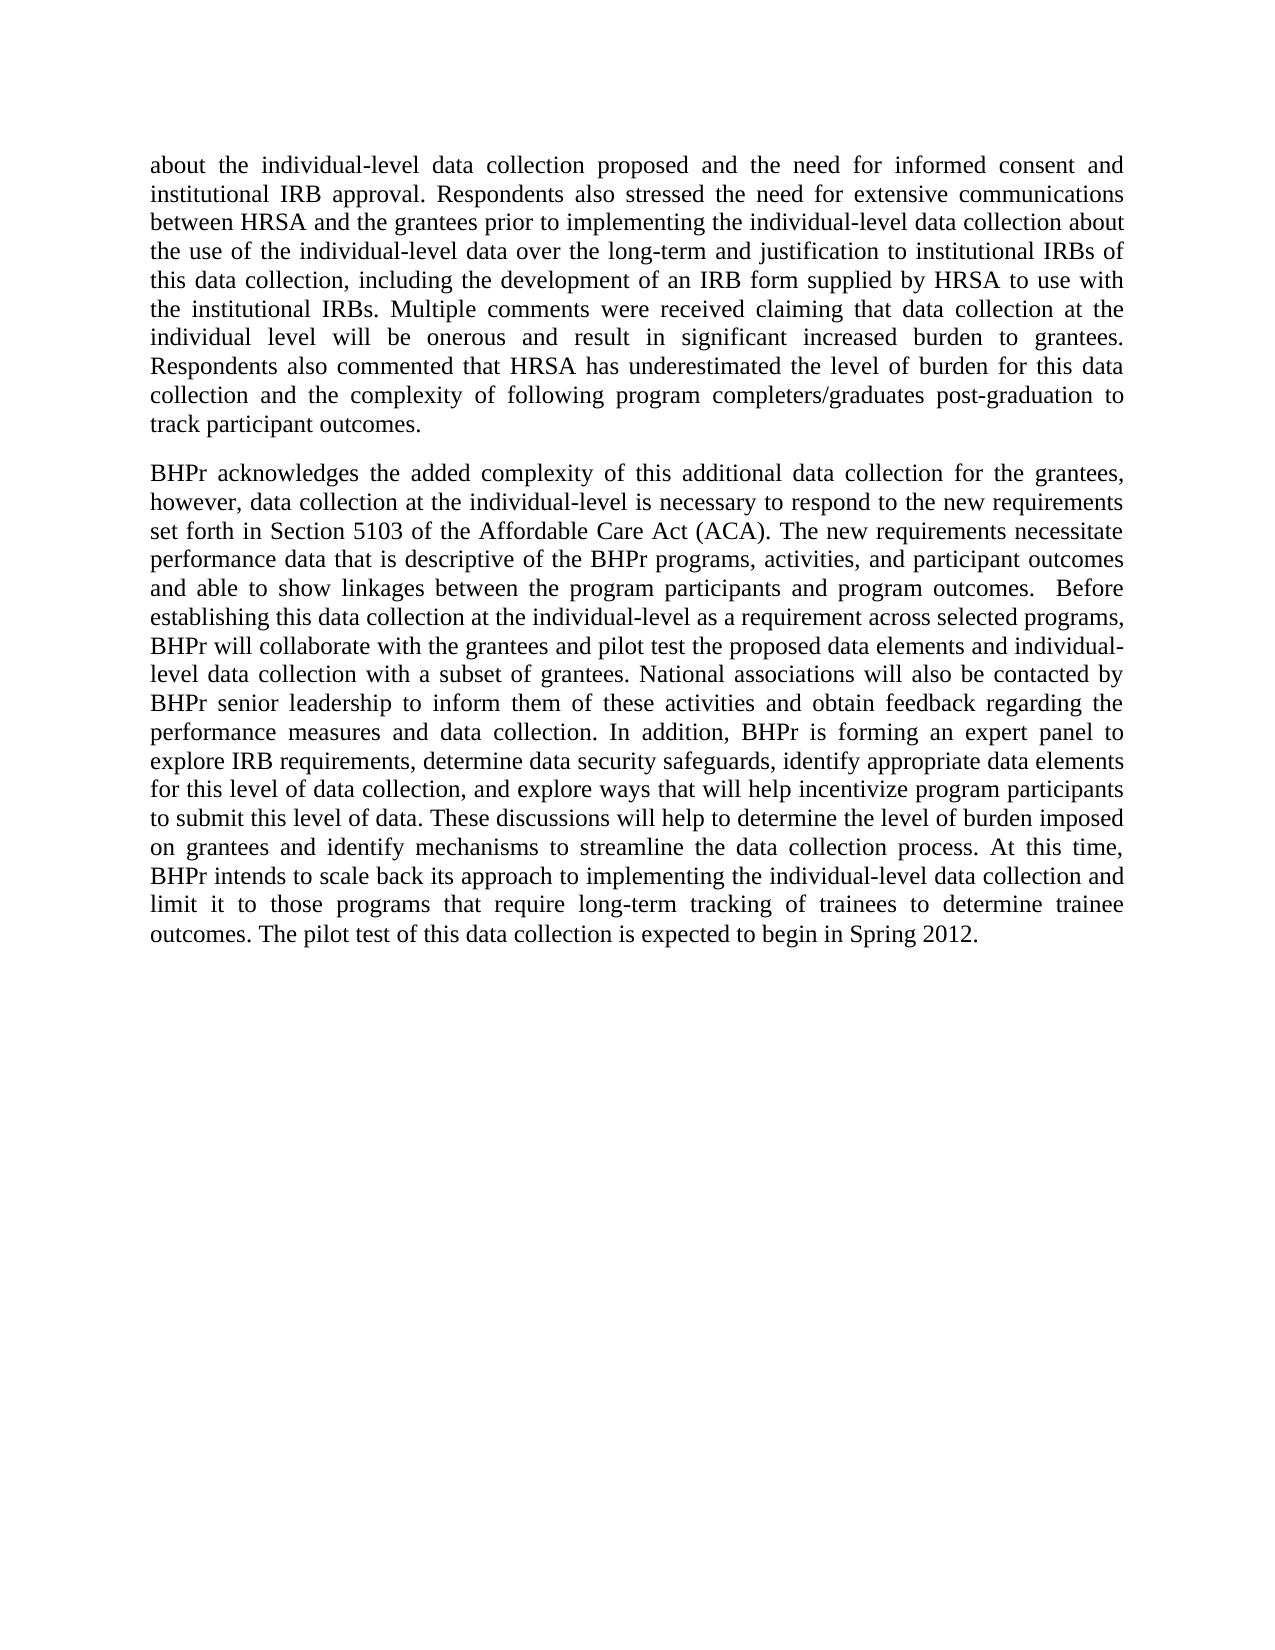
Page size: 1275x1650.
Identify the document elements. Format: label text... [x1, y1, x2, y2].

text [150, 150, 1125, 437]
text BHPr acknowledges the added complexity of this additional data collection for the grantees, however, data collection at the individual-level is necessary to respond to the new requirements set forth in Section 5103 of the Affordable Care Act (ACA). The new requirements necessitate performance data that is descriptive of the BHPr programs, activities, and participant outcomes and able to show linkages between the program participants and program outcomes. Before establishing this data collection at the individual-level as a requirement across selected programs, BHPr will collaborate with the grantees and pilot test the proposed data elements and individual-level data collection with a subset of grantees. National associations will also be contacted by BHPr senior leadership to inform them of these activities and obtain feedback regarding the performance measures and data collection. In addition, BHPr is forming an expert panel to explore IRB requirements, determine data security safeguards, identify appropriate data elements for this level of data collection, and explore ways that will help incentivize program participants to submit this level of data. These discussions will help to determine the level of burden imposed on grantees and identify mechanisms to streamline the data collection process. At this time, BHPr intends to scale back its approach to implementing the individual-level data collection and limit it to those programs that require long-term tracking of trainees to determine trainee outcomes. The pilot test of this data collection is expected to begin in Spring 2012. [150, 458, 1125, 949]
